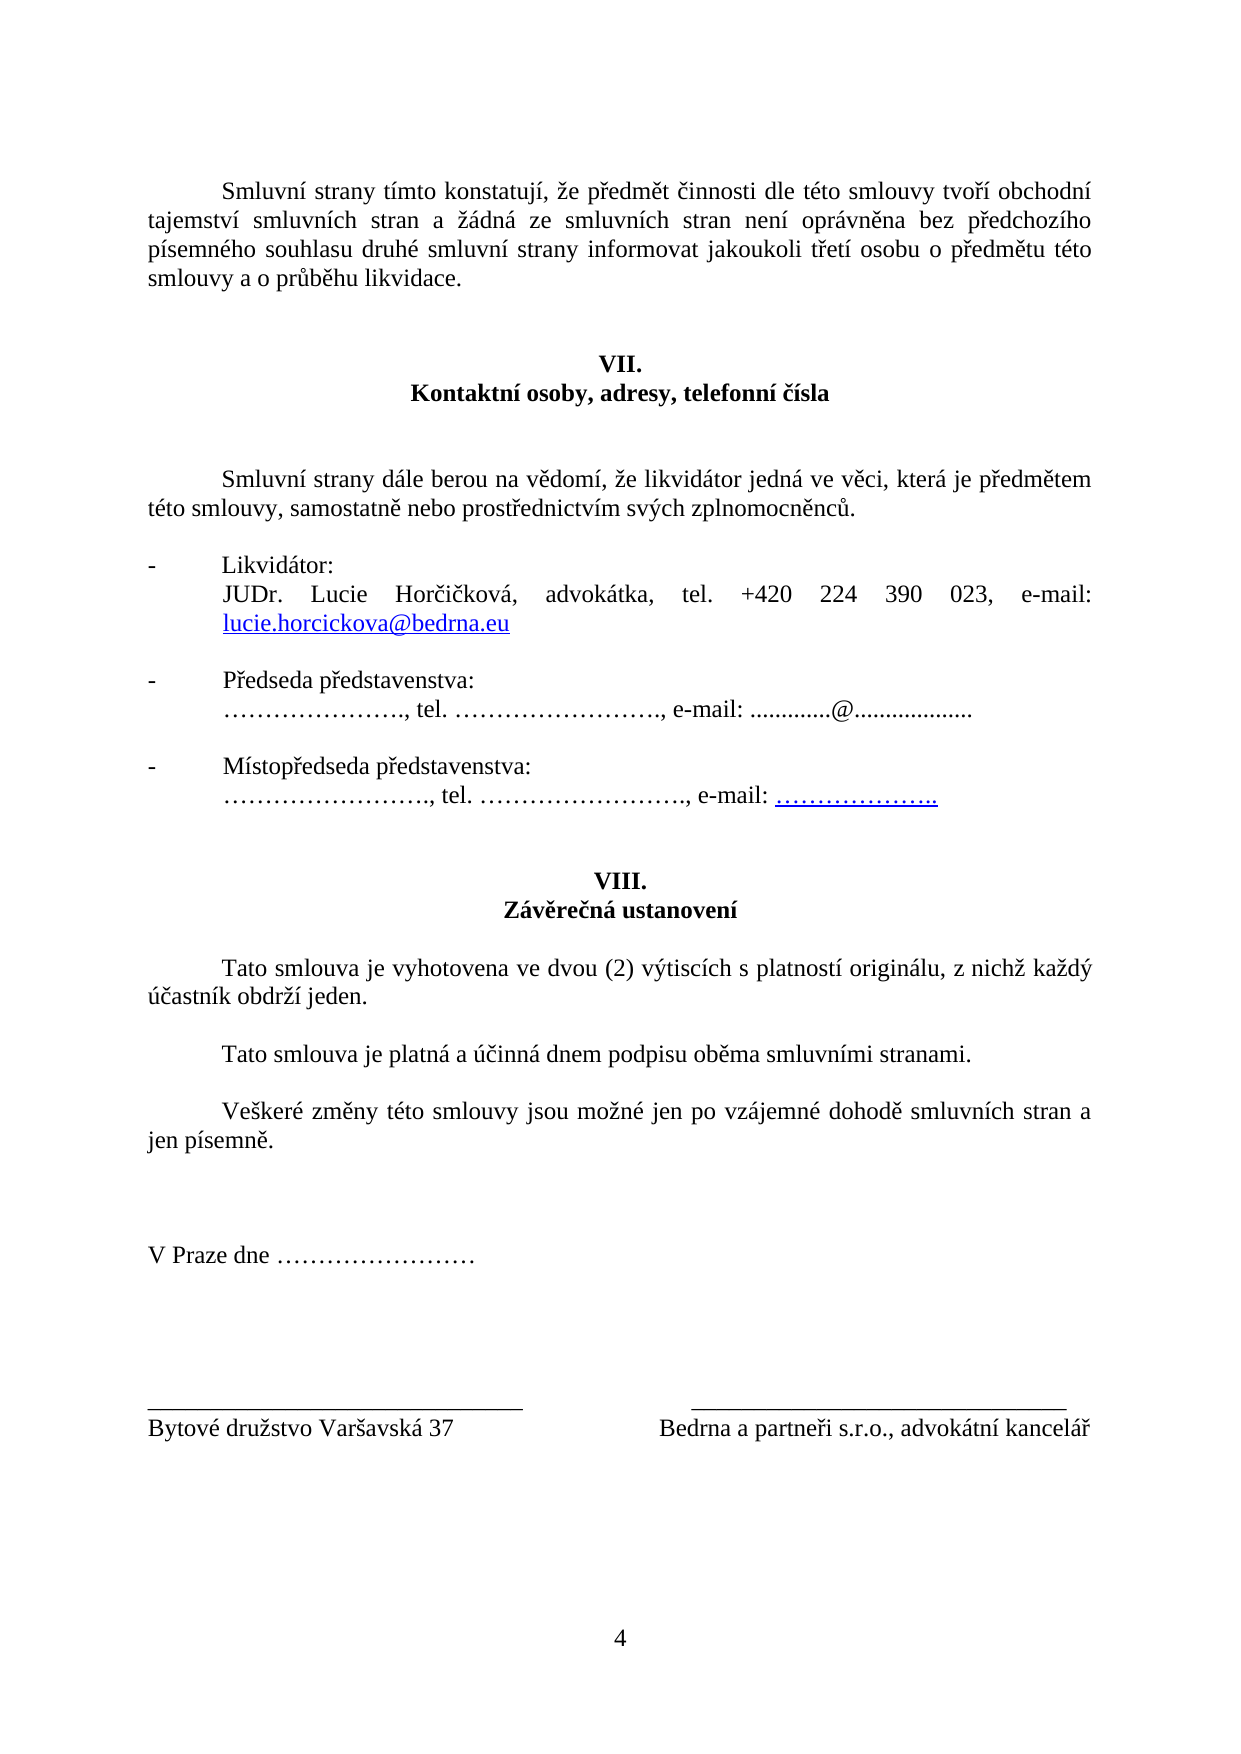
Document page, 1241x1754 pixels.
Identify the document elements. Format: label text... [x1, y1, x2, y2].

text …………………., tel. ……………………., e-mail: .............@................... [223, 694, 1093, 723]
text Veškeré změny této smlouvy jsou možné jen po vzájemné dohodě smluvních stran a jen písemně. [148, 1096, 1093, 1154]
list Předseda představenstva: [148, 665, 1093, 694]
text Kontaktní osoby, adresy, telefonní čísla [148, 378, 1093, 406]
text V Praze dne …………………… [148, 1240, 1093, 1269]
text VIII. [148, 866, 1093, 895]
text - Likvidátor: [148, 550, 1093, 579]
text Bytové družstvo Varšavská 37 Bedrna a partneři s.r.o., advokátní kancelář [590, 1413, 1093, 1441]
text - Místopředseda představenstva: [148, 751, 1093, 780]
text ______________________________ ______________________________ [148, 1384, 1093, 1413]
text Smluvní strany tímto konstatují, že předmět činnosti dle této smlouvy tvoří obchodní tajemství smluvních stran a žádná ze smluvních stran není oprávněna bez předchozího písemného souhlasu druhé smluvní strany informovat jakoukoli třetí osobu o předmětu této smlouvy a o průběhu likvidace. [148, 176, 1093, 291]
text ……………………., tel. ……………………., e-mail: ……………….. [148, 780, 1093, 809]
text Tato smlouva je vyhotovena ve dvou (2) výtiscích s platností originálu, z nichž každý účastník obdrží jeden. [148, 953, 1093, 1010]
text Smluvní strany dále berou na vědomí, že likvidátor jedná ve věci, která je předmětem této smlouvy, samostatně nebo prostřednictvím svých zplnomocněnců. [148, 464, 1093, 521]
text VII. [148, 349, 1093, 378]
text Tato smlouva je platná a účinná dnem podpisu oběma smluvními stranami. [148, 1039, 1093, 1068]
text JUDr. Lucie Horčičková, advokátka, tel. +420 224 390 023, e-mail: lucie.horcickova@bedrna.eu [223, 579, 1093, 636]
text Závěrečná ustanovení [148, 895, 1093, 924]
